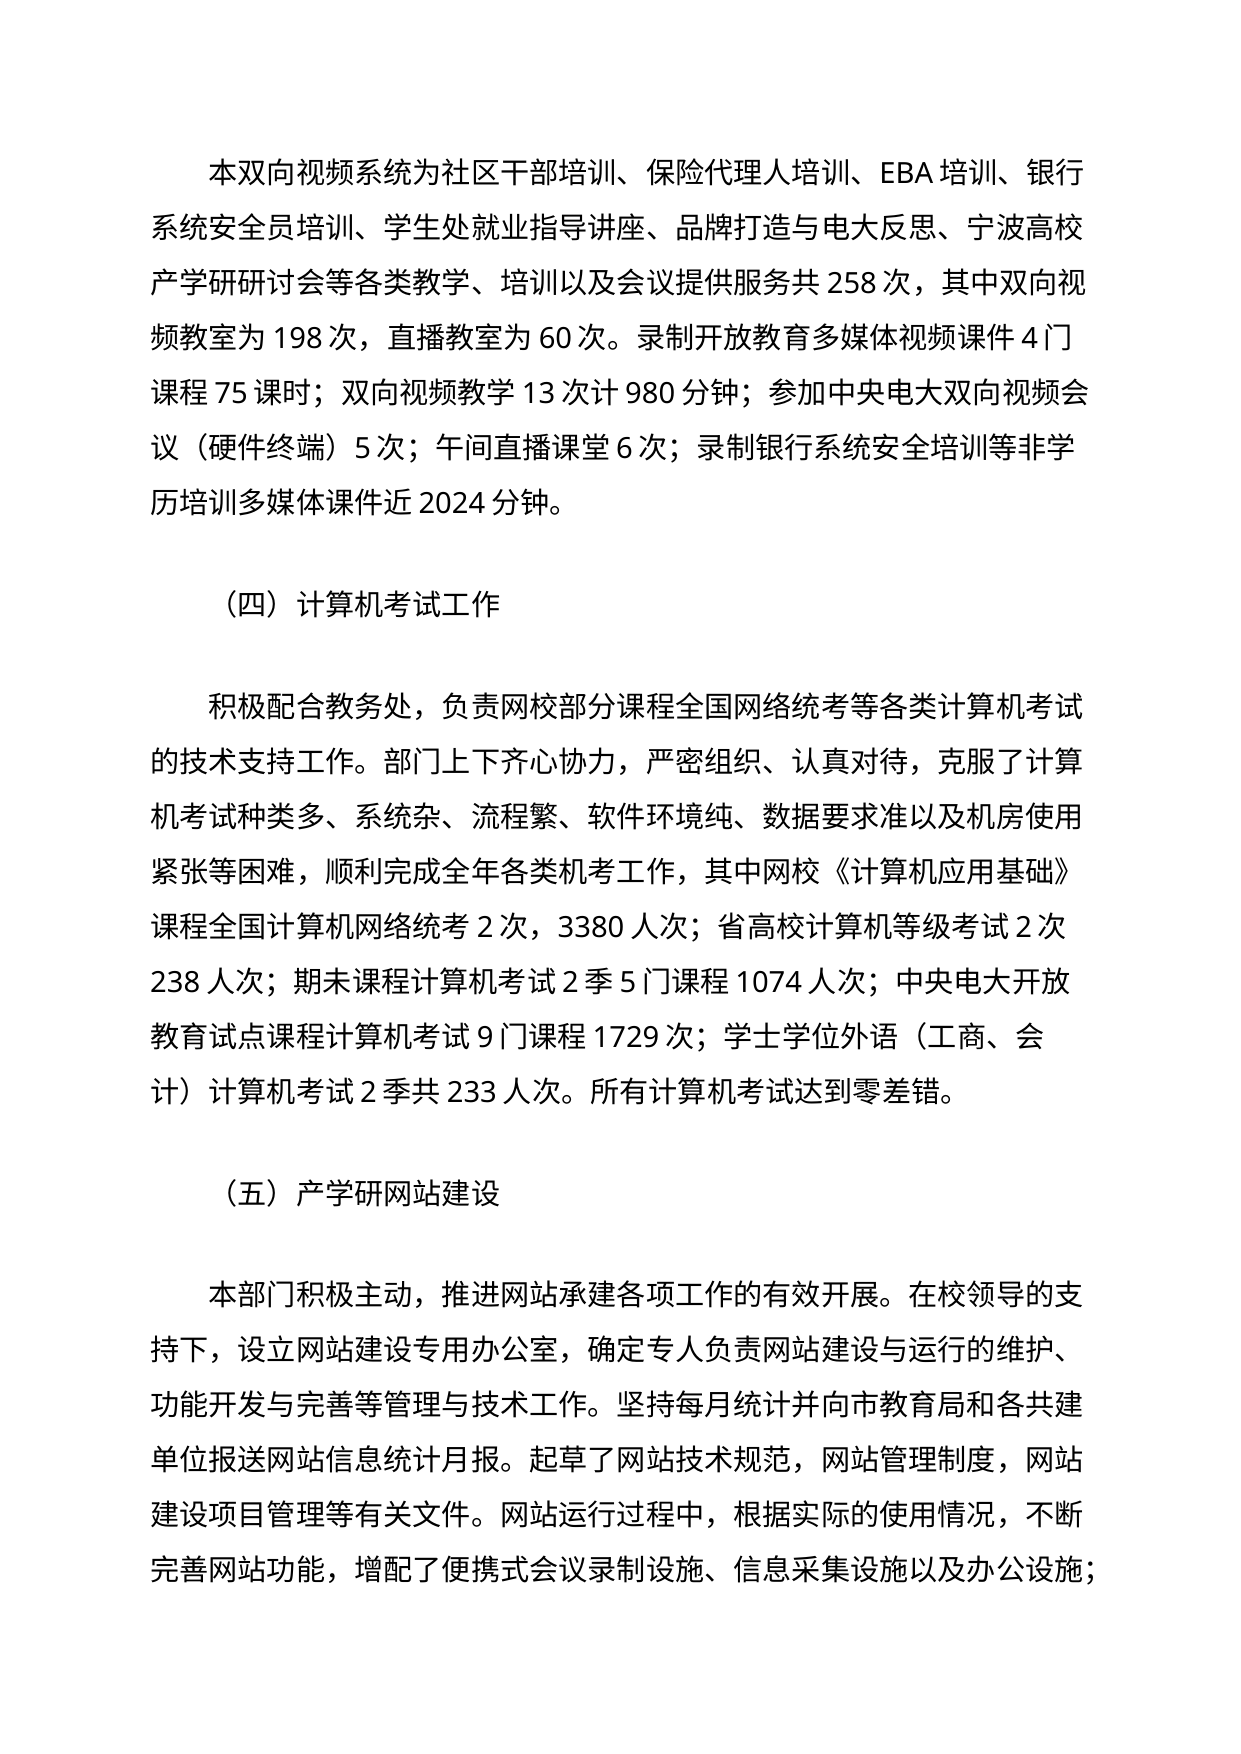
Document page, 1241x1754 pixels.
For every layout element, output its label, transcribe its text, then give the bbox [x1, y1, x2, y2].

text 本双向视频系统为社区干部培训、保险代理人培训、EBA培训、银行系统安全员培训、学生处就业指导讲座、品牌打造与电大反思、宁波高校产学研研讨会等各类教学、培训以及会议提供服务共258次，其中双向视频教室为198次，直播教室为60次。录制开放教育多媒体视频课件4门课程75课时；双向视频教学13次计980分钟；参加中央电大双向视频会议（硬件终端）5次；午间直播课堂6次；录制银行系统安全培训等非学历培训多媒体课件近2024分钟。 [150, 150, 1090, 522]
text （四）计算机考试工作 [150, 582, 1090, 624]
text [150, 1272, 1090, 1589]
text （五）产学研网站建设 [150, 1170, 1090, 1212]
text 积极配合教务处，负责网校部分课程全国网络统考等各类计算机考试的技术支持工作。部门上下齐心协力，严密组织、认真对待，克服了计算机考试种类多、系统杂、流程繁、软件环境纯、数据要求准以及机房使用紧张等困难，顺利完成全年各类机考工作，其中网校《计算机应用基础》课程全国计算机网络统考2次，3380人次；省高校计算机等级考试2次238人次；期未课程计算机考试2季5门课程1074人次；中央电大开放教育试点课程计算机考试9门课程1729次；学士学位外语（工商、会计）计算机考试2季共233人次。所有计算机考试达到零差错。 [150, 684, 1090, 1111]
